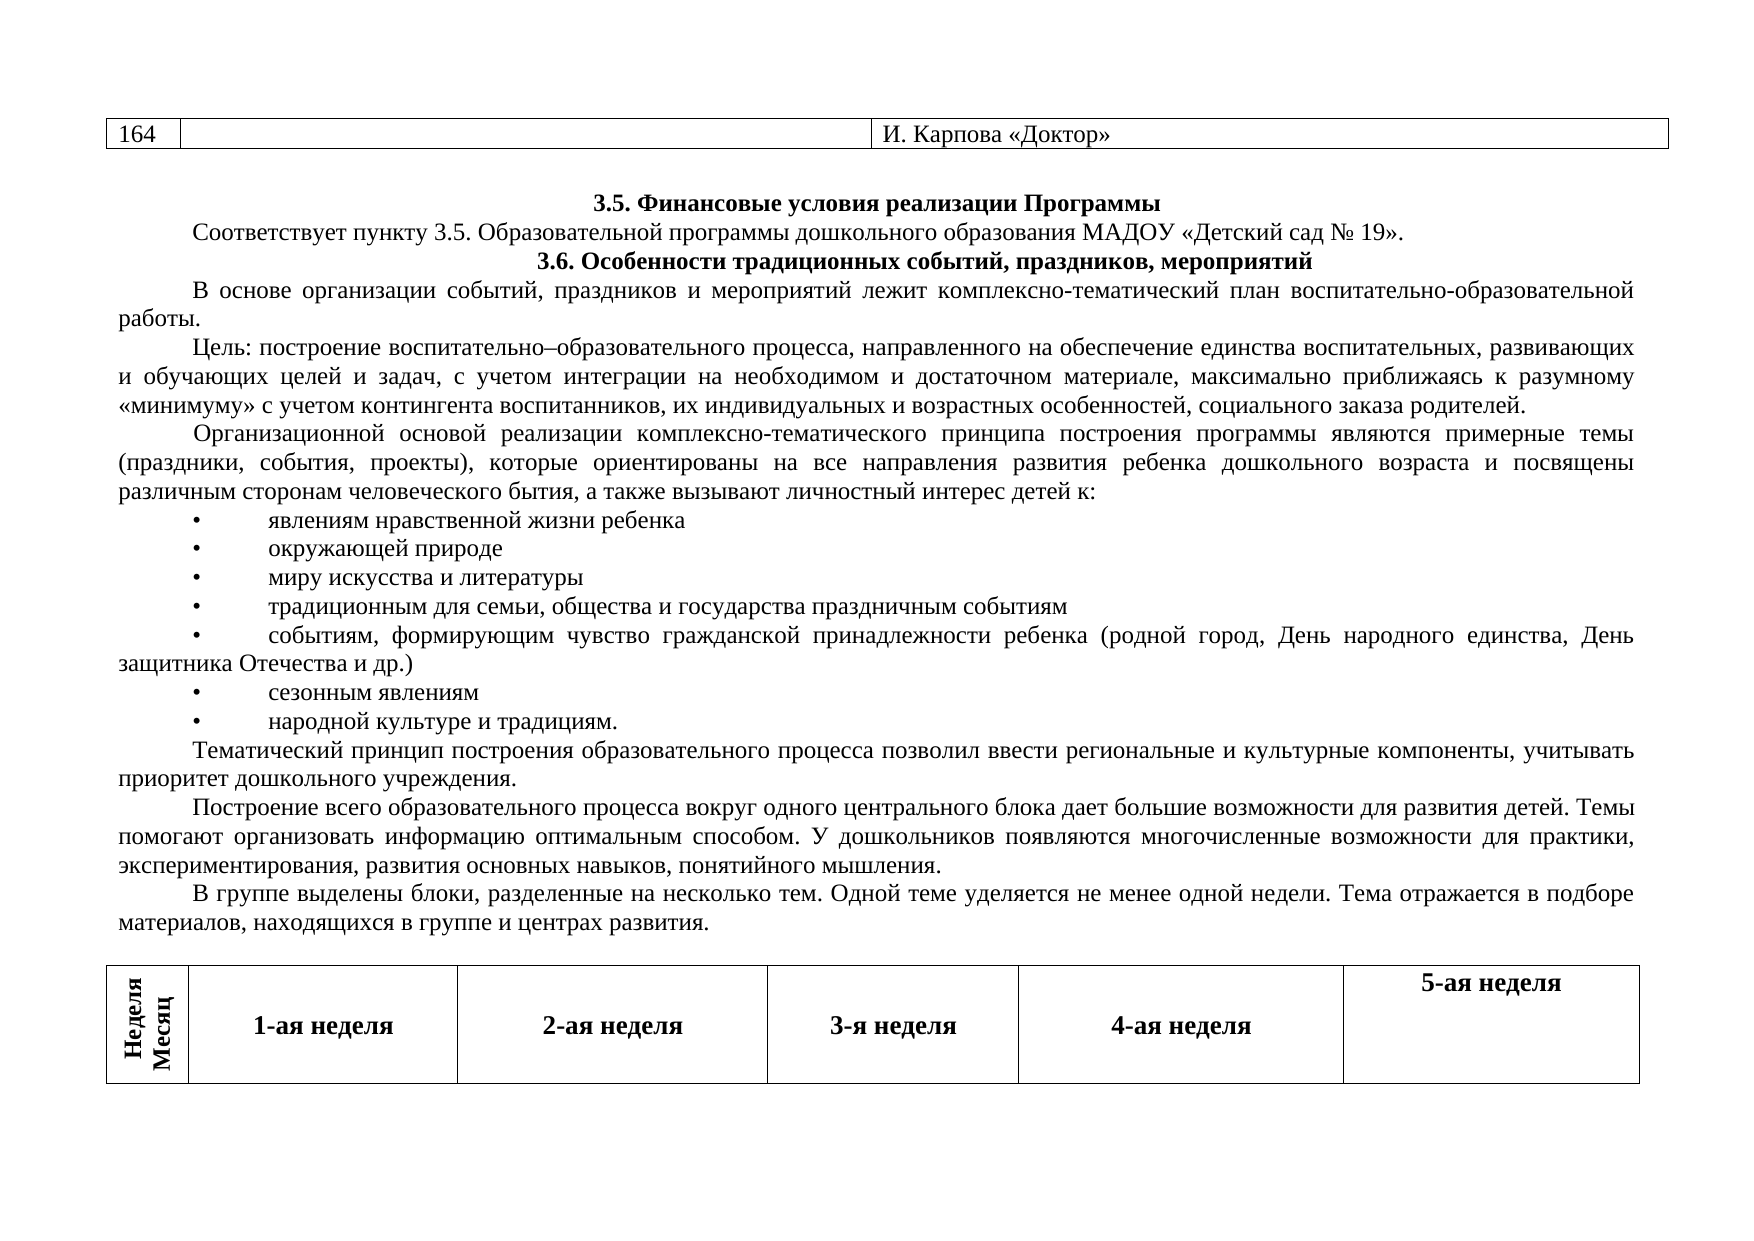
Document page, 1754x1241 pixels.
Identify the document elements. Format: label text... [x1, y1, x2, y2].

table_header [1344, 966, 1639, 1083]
text • окружающей природе [118, 533, 1636, 562]
text Соответствует пункту 3.5. Образовательной программы дошкольного образования МАДОУ «Детский сад № 19». [118, 217, 1636, 246]
text 3.6. Особенности традиционных событий, праздников, мероприятий [140, 246, 1636, 275]
text Построение всего образовательного процесса вокруг одного центрального блока дает большие возможности для развития детей. Темы помогают организовать информацию оптимальным способом. У дошкольников появляются многочисленные возможности для практики, экспериментирования, развития основных навыков, понятийного мышления. [118, 792, 1636, 878]
text • явлениям нравственной жизни ребенка [118, 505, 1636, 533]
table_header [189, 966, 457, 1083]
text 3.5. Финансовые условия реализации Программы [118, 188, 1636, 217]
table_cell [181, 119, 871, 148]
text • миру искусства и литературы [118, 562, 1636, 591]
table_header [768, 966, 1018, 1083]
text • событиям, формирующим чувство гражданской принадлежности ребенка (родной город, День народного единства, День защитника Отечества и др.) [118, 620, 1636, 677]
text • народной культуре и традициям. [118, 706, 1636, 735]
text Организационной основой реализации комплексно-тематического принципа построения программы являются примерные темы (праздники, события, проекты), которые ориентированы на все направления развития ребенка дошкольного возраста и посвящены различным сторонам человеческого бытия, а также вызывают личностный интерес детей к: [118, 418, 1636, 505]
text В основе организации событий, праздников и мероприятий лежит комплексно-тематический план воспитательно-образовательной работы. [118, 275, 1636, 332]
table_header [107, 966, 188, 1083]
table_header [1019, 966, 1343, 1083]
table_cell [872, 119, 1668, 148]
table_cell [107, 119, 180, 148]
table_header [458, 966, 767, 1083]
text • традиционным для семьи, общества и государства праздничным событиям [118, 591, 1636, 620]
text Тематический принцип построения образовательного процесса позволил ввести региональные и культурные компоненты, учитывать приоритет дошкольного учреждения. [118, 735, 1636, 792]
text • сезонным явлениям [118, 677, 1636, 706]
text В группе выделены блоки, разделенные на несколько тем. Одной теме уделяется не менее одной недели. Тема отражается в подборе материалов, находящихся в группе и центрах развития. [118, 878, 1636, 936]
text Цель: построение воспитательно–образовательного процесса, направленного на обеспечение единства воспитательных, развивающих и обучающих целей и задач, с учетом интеграции на необходимом и достаточном материале, максимально приближаясь к разумному «минимуму» с учетом контингента воспитанников, их индивидуальных и возрастных особенностей, социального заказа родителей. [118, 332, 1636, 418]
